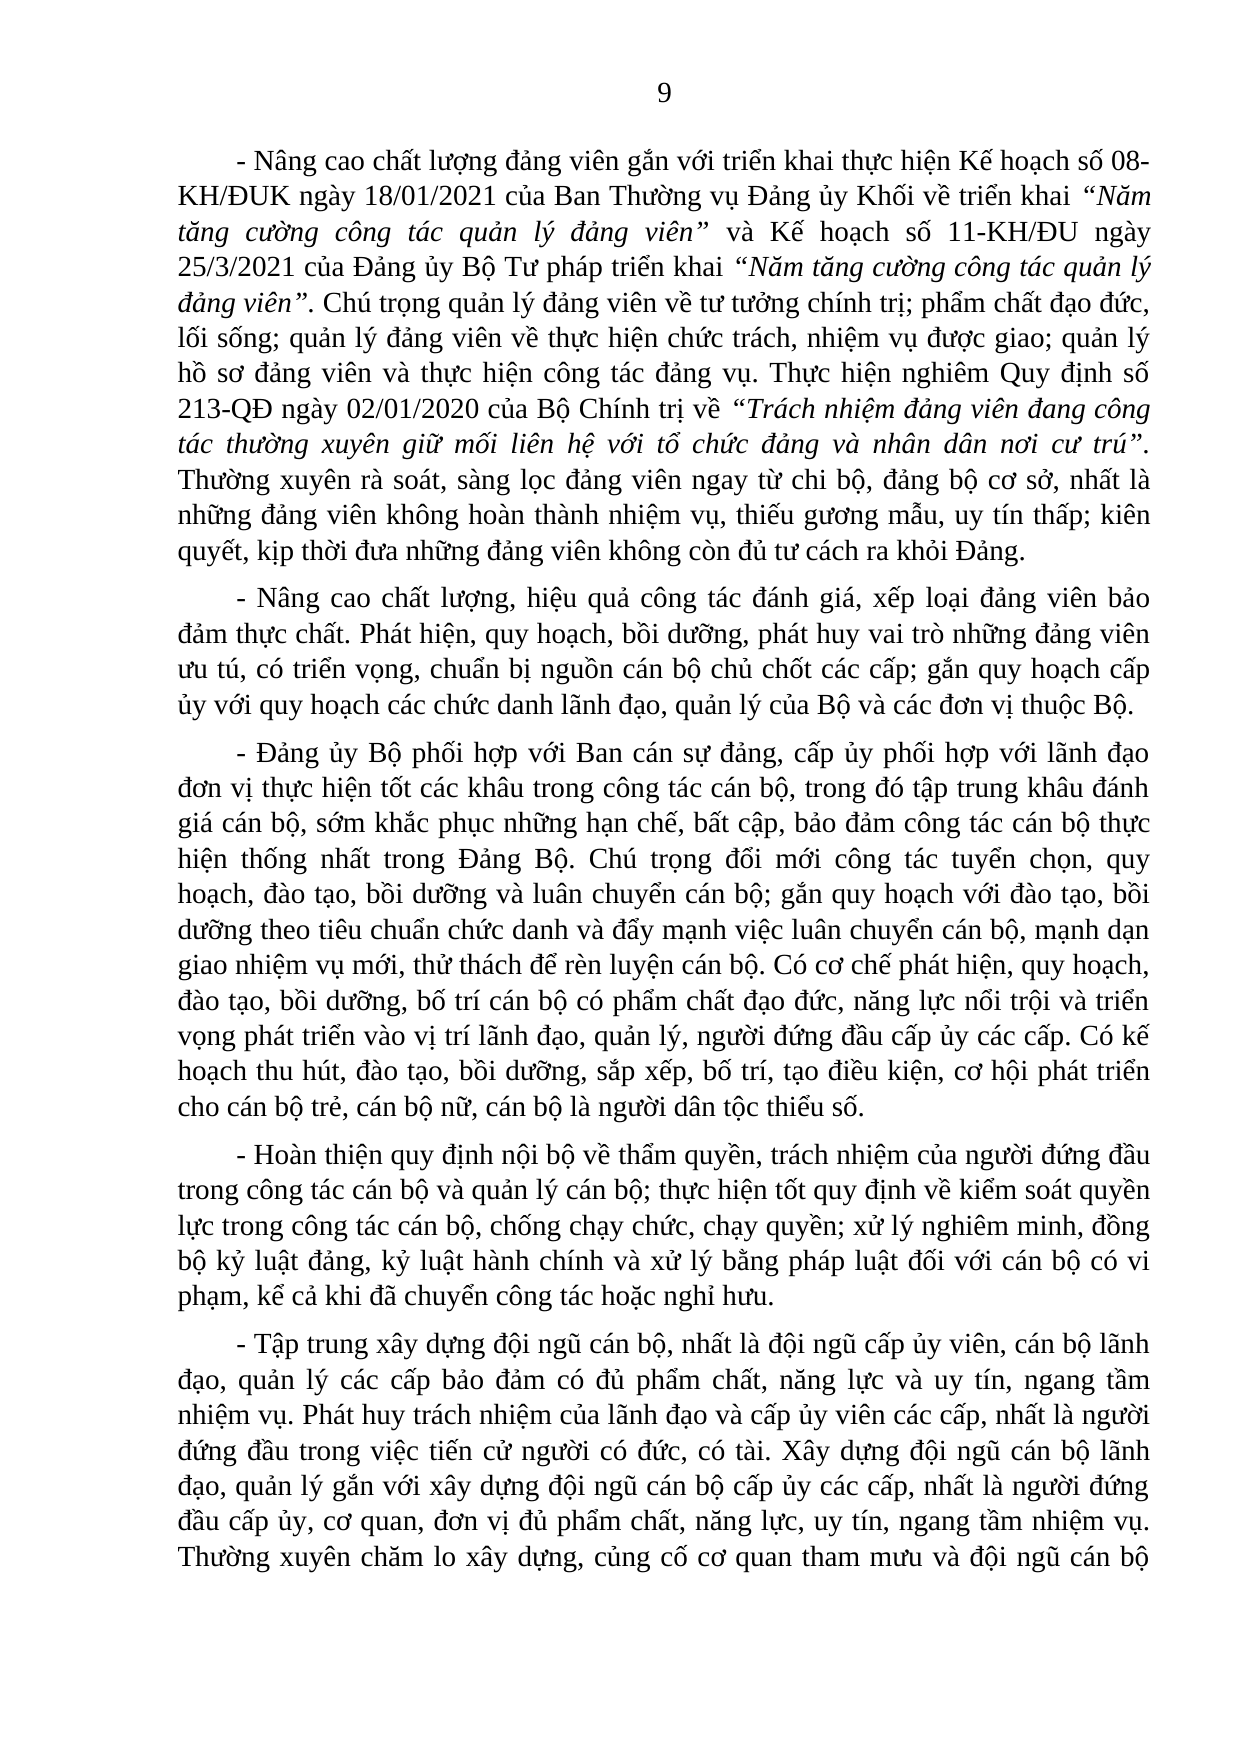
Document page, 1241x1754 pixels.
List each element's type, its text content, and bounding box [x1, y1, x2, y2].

text - Nâng cao chất lượng đảng viên gắn với triển khai thực hiện Kế hoạch số 08-KH/ĐUK ngày 18/01/2021 của Ban Thường vụ Đảng ủy Khối về triển khai “Năm tăng cường công tác quản lý đảng viên” và Kế hoạch số 11-KH/ĐU ngày 25/3/2021 của Đảng ủy Bộ Tư pháp triển khai “Năm tăng cường công tác quản lý đảng viên”. Chú trọng quản lý đảng viên về tư tưởng chính trị; phẩm chất đạo đức, lối sống; quản lý đảng viên về thực hiện chức trách, nhiệm vụ được giao; quản lý hồ sơ đảng viên và thực hiện công tác đảng vụ. Thực hiện nghiêm Quy định số 213-QĐ ngày 02/01/2020 của Bộ Chính trị về “Trách nhiệm đảng viên đang công tác thường xuyên giữ mối liên hệ với tổ chức đảng và nhân dân nơi cư trú”. Thường xuyên rà soát, sàng lọc đảng viên ngay từ chi bộ, đảng bộ cơ sở, nhất là những đảng viên không hoàn thành nhiệm vụ, thiếu gương mẫu, uy tín thấp; kiên quyết, kịp thời đưa những đảng viên không còn đủ tư cách ra khỏi Đảng. [177, 142, 1152, 567]
text - Hoàn thiện quy định nội bộ về thẩm quyền, trách nhiệm của người đứng đầu trong công tác cán bộ và quản lý cán bộ; thực hiện tốt quy định về kiểm soát quyền lực trong công tác cán bộ, chống chạy chức, chạy quyền; xử lý nghiêm minh, đồng bộ kỷ luật đảng, kỷ luật hành chính và xử lý bằng pháp luật đối với cán bộ có vi phạm, kể cả khi đã chuyển công tác hoặc nghỉ hưu. [177, 1136, 1152, 1313]
text - Đảng ủy Bộ phối hợp với Ban cán sự đảng, cấp ủy phối hợp với lãnh đạo đơn vị thực hiện tốt các khâu trong công tác cán bộ, trong đó tập trung khâu đánh giá cán bộ, sớm khắc phục những hạn chế, bất cập, bảo đảm công tác cán bộ thực hiện thống nhất trong Đảng Bộ. Chú trọng đổi mới công tác tuyển chọn, quy hoạch, đào tạo, bồi dưỡng và luân chuyển cán bộ; gắn quy hoạch với đào tạo, bồi dưỡng theo tiêu chuẩn chức danh và đẩy mạnh việc luân chuyển cán bộ, mạnh dạn giao nhiệm vụ mới, thử thách để rèn luyện cán bộ. Có cơ chế phát hiện, quy hoạch, đào tạo, bồi dưỡng, bố trí cán bộ có phẩm chất đạo đức, năng lực nổi trội và triển vọng phát triển vào vị trí lãnh đạo, quản lý, người đứng đầu cấp ủy các cấp. Có kế hoạch thu hút, đào tạo, bồi dưỡng, sắp xếp, bố trí, tạo điều kiện, cơ hội phát triển cho cán bộ trẻ, cán bộ nữ, cán bộ là người dân tộc thiểu số. [177, 734, 1152, 1123]
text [177, 1325, 1152, 1573]
text - Nâng cao chất lượng, hiệu quả công tác đánh giá, xếp loại đảng viên bảo đảm thực chất. Phát hiện, quy hoạch, bồi dưỡng, phát huy vai trò những đảng viên ưu tú, có triển vọng, chuẩn bị nguồn cán bộ chủ chốt các cấp; gắn quy hoạch cấp ủy với quy hoạch các chức danh lãnh đạo, quản lý của Bộ và các đơn vị thuộc Bộ. [177, 579, 1152, 721]
